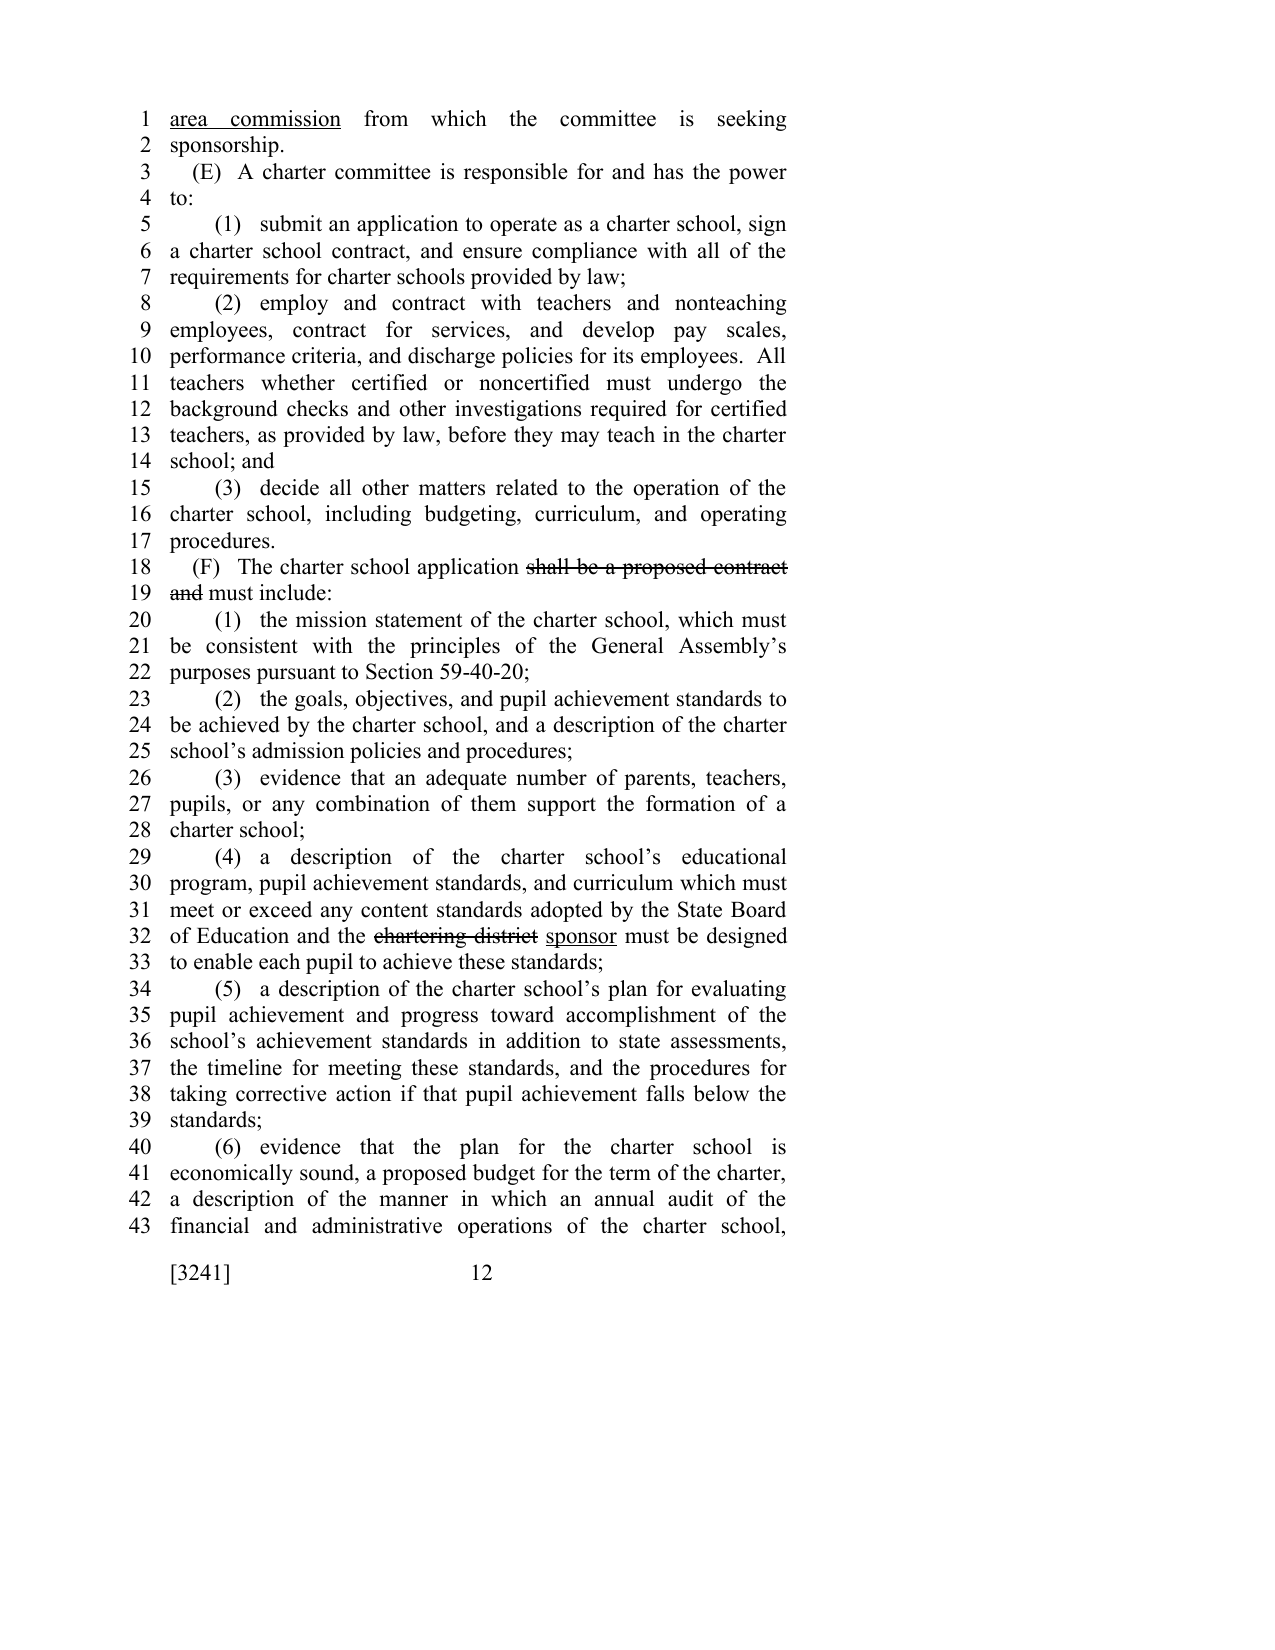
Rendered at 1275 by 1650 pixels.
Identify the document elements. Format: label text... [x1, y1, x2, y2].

text (E) A charter committee is responsible for and has the power to: [169, 158, 787, 210]
text (5) a description of the charter school’s plan for evaluating pupil achievement and progress toward accomplishment of the school’s achievement standards in addition to state assessments, the timeline for meeting these standards, and the procedures for taking corrective action if that pupil achievement falls below the standards; [169, 975, 787, 1133]
text (F) The charter school application shall be a proposed contract and must include: [169, 553, 787, 606]
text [169, 105, 787, 158]
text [169, 1133, 787, 1238]
text (3) evidence that an adequate number of parents, teachers, pupils, or any combination of them support the formation of a charter school; [169, 764, 787, 843]
text (2) employ and contract with teachers and nonteaching employees, contract for services, and develop pay scales, performance criteria, and discharge policies for its employees. All teachers whether certified or noncertified must undergo the background checks and other investigations required for certified teachers, as provided by law, before they may teach in the charter school; and [169, 289, 787, 474]
text (4) a description of the charter school’s educational program, pupil achievement standards, and curriculum which must meet or exceed any content standards adopted by the State Board of Education and the chartering district sponsor must be designed to enable each pupil to achieve these standards; [169, 843, 787, 975]
text (2) the goals, objectives, and pupil achievement standards to be achieved by the charter school, and a description of the charter school’s admission policies and procedures; [169, 685, 787, 764]
text (1) the mission statement of the charter school, which must be consistent with the principles of the General Assembly’s purposes pursuant to Section 59-40-20; [169, 606, 787, 685]
text (3) decide all other matters related to the operation of the charter school, including budgeting, curriculum, and operating procedures. [169, 474, 787, 553]
text (1) submit an application to operate as a charter school, sign a charter school contract, and ensure compliance with all of the requirements for charter schools provided by law; [169, 210, 787, 289]
